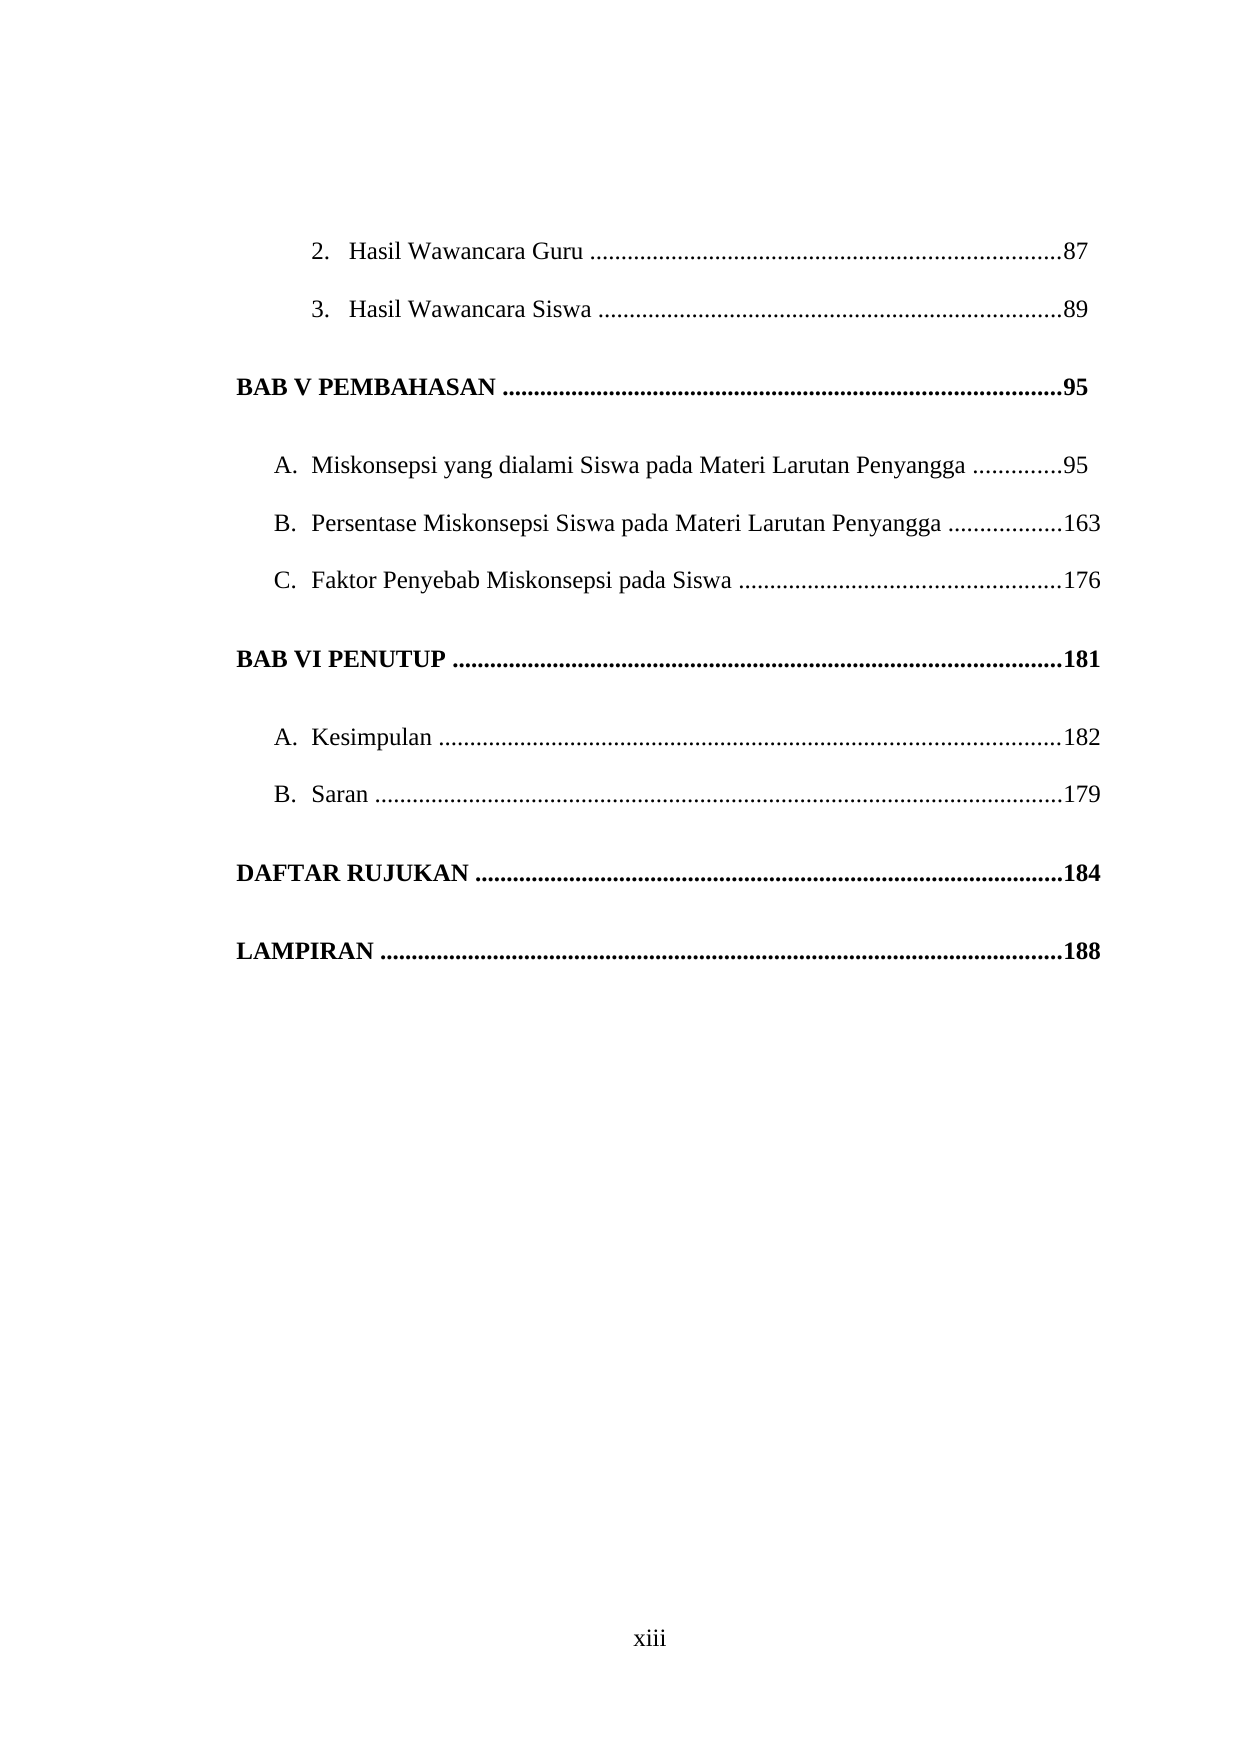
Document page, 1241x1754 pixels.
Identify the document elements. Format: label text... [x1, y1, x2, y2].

list Persentase Miskonsepsi Siswa pada Materi Larutan Penyangga 163 [274, 508, 1063, 537]
list Saran 179 [274, 779, 1063, 808]
list Miskonsepsi yang dialami Siswa pada Materi Larutan Penyangga 95 [274, 450, 1063, 479]
text BAB VI PENUTUP 181 [236, 644, 1063, 672]
list Kesimpulan 182 [274, 722, 1063, 751]
text LAMPIRAN 188 [236, 936, 1063, 965]
list Faktor Penyebab Miskonsepsi pada Siswa 176 [274, 565, 1063, 594]
text BAB V PEMBAHASAN 95 [236, 372, 1063, 401]
list Hasil Wawancara Siswa 89 [311, 294, 1063, 322]
list Hasil Wawancara Guru 87 [311, 236, 1063, 265]
text DAFTAR RUJUKAN 184 [236, 858, 1063, 887]
